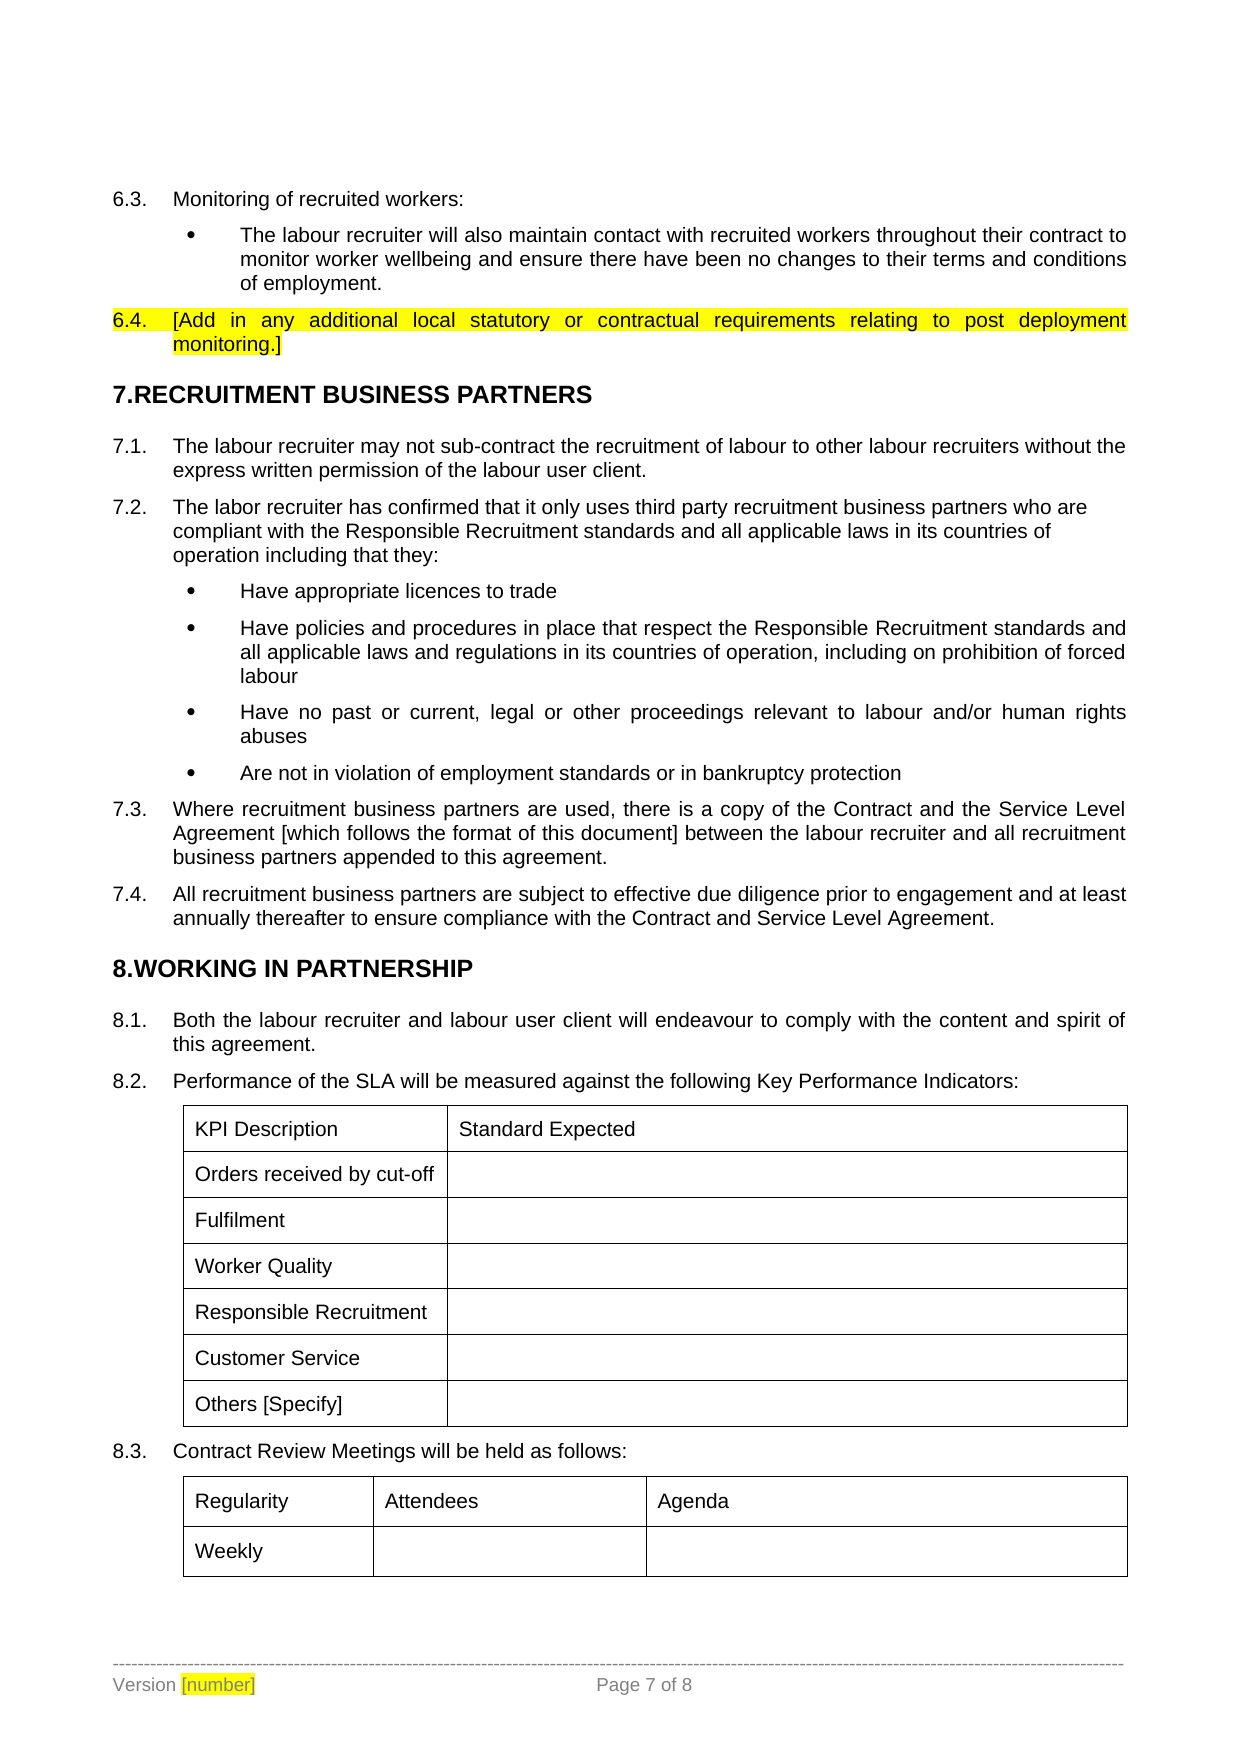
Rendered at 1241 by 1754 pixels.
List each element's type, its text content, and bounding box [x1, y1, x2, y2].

list Where recruitment business partners are used, there is a copy of the Contract and the Service Level Agreement [which follows the format of this document] between the labour recruiter and all recruitment business partners appended to this agreement. [112, 797, 1128, 869]
table_cell [448, 1152, 1127, 1197]
list Have policies and procedures in place that respect the Responsible Recruitment standards and all applicable laws and regulations in its countries of operation, including on prohibition of forced labour [187, 615, 1128, 687]
table_cell Fulfilment [184, 1198, 447, 1242]
list The labour recruiter will also maintain contact with recruited workers throughout their contract to monitor worker wellbeing and ensure there have been no changes to their terms and conditions of employment. [187, 223, 1128, 295]
list Performance of the SLA will be measured against the following Key Performance Indicators: [112, 1068, 1128, 1092]
list Have no past or current, legal or other proceedings relevant to labour and/or human rights abuses [187, 700, 1128, 748]
list [Add in any additional local statutory or contractual requirements relating to post deployment monitoring.] [112, 307, 1128, 355]
list All recruitment business partners are subject to effective due diligence prior to engagement and at least annually thereafter to ensure compliance with the Contract and Service Level Agreement. [112, 881, 1128, 929]
table_cell Customer Service [184, 1335, 447, 1380]
table_cell [647, 1527, 1127, 1576]
list Contract Review Meetings will be held as follows: [112, 1439, 1128, 1463]
list recruitment business partners [112, 380, 1128, 409]
list Working in Partnership [112, 954, 1128, 983]
table_cell Worker Quality [184, 1244, 447, 1288]
list Have appropriate licences to trade [187, 579, 1128, 603]
table_cell Responsible Recruitment [184, 1289, 447, 1334]
table_cell [448, 1381, 1127, 1426]
table_header Attendees [374, 1477, 646, 1526]
table_header Regularity [184, 1477, 373, 1526]
table_header Standard Expected [448, 1106, 1127, 1151]
table_cell [448, 1198, 1127, 1242]
table_cell Weekly [184, 1527, 373, 1576]
table_cell Others [Specify] [184, 1381, 447, 1426]
table_header KPI Description [184, 1106, 447, 1151]
table_cell [448, 1289, 1127, 1334]
table_cell Orders received by cut-off [184, 1152, 447, 1197]
table_cell [374, 1527, 646, 1576]
list The labour recruiter may not sub-contract the recruitment of labour to other labour recruiters without the express written permission of the labour user client. [112, 434, 1128, 482]
table_header Agenda [647, 1477, 1127, 1526]
list Both the labour recruiter and labour user client will endeavour to comply with the content and spirit of this agreement. [112, 1008, 1128, 1056]
list Are not in violation of employment standards or in bankruptcy protection [187, 760, 1128, 784]
list The labor recruiter has confirmed that it only uses third party recruitment business partners who are compliant with the Responsible Recruitment standards and all applicable laws in its countries of operation including that they: [112, 494, 1128, 566]
list Monitoring of recruited workers: [112, 186, 1128, 210]
table_cell [448, 1244, 1127, 1288]
table_cell [448, 1335, 1127, 1380]
